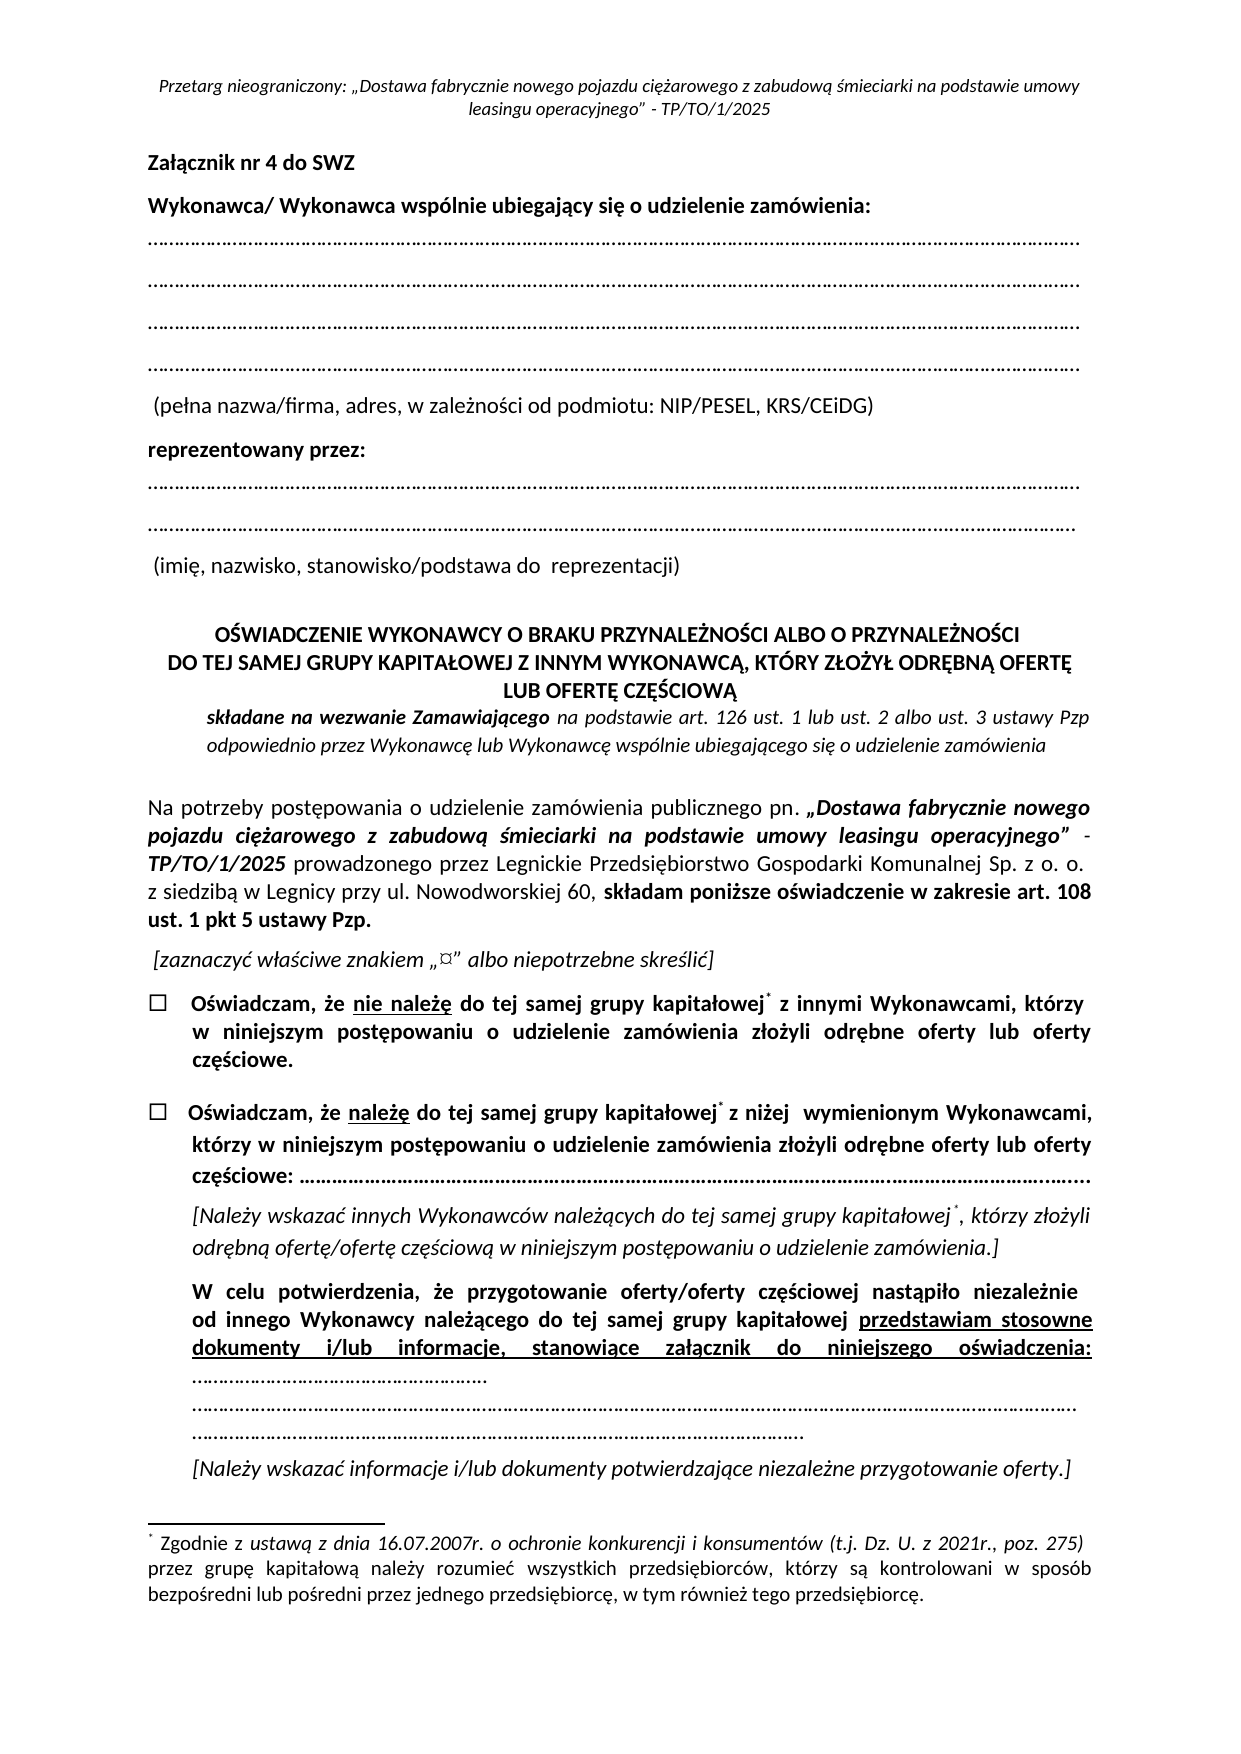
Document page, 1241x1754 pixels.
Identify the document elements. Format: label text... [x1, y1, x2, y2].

list W celu potwierdzenia, że przygotowanie oferty/oferty częściowej nastąpiło niezależnie od innego Wykonawcy należącego do tej samej grupy kapitałowej przedstawiam stosowne dokumenty i/lub informacje, stanowiące załącznik do niniejszego oświadczenia: ………………………………………………..……………………………………………………………………………………………………………………………………………………………………………………………………………………………………………..…………… [192, 1277, 1093, 1445]
list [Należy wskazać innych Wykonawców należących do tej samej grupy kapitałowej*, którzy złożyli odrębną ofertę/ofertę częściową w niniejszym postępowaniu o udzielenie zamówienia.] [192, 1202, 1093, 1261]
text Na potrzeby postępowania o udzielenie zamówienia publicznego pn. „Dostawa fabrycznie nowego pojazdu ciężarowego z zabudową śmieciarki na podstawie umowy leasingu operacyjnego” - TP/TO/1/2025 prowadzonego przez Legnickie Przedsiębiorstwo Gospodarki Komunalnej Sp. z o. o. z siedzibą w Legnicy przy ul. Nowodworskiej 60, składam poniższe oświadczenie w zakresie art. 108 ust. 1 pkt 5 ustawy Pzp. [148, 793, 1093, 933]
text …………………………………………………………………………………………………………………………………………………………………………………………………………………………………………………………………………………………………..…………………… [148, 467, 1093, 537]
text składane na wezwanie Zamawiającego na podstawie art. 126 ust. 1 lub ust. 2 albo ust. 3 ustawy Pzp odpowiednio przez Wykonawcę lub Wykonawcę wspólnie ubiegającego się o udzielenie zamówienia [207, 704, 1093, 758]
text ………………………………………………………………………………………………………………………………………………………………………………………………………………………………………………………………………………………………………………………… [148, 223, 1093, 293]
text Wykonawca/ Wykonawca wspólnie ubiegający się o udzielenie zamówienia: [148, 192, 1093, 220]
text [zaznaczyć właściwe znakiem „” albo niepotrzebne skreślić] [148, 945, 1093, 973]
text OŚWIADCZENIE WYKONAWCY O BRAKU PRZYNALEŻNOŚCI ALBO O PRZYNALEŻNOŚCI DO TEJ SAMEJ GRUPY KAPITAŁOWEJ Z INNYM WYKONAWCĄ, KTÓRY ZŁOŻYŁ ODRĘBNĄ OFERTĘ LUB OFERTĘ CZĘŚCIOWĄ [148, 620, 1093, 704]
list Oświadczam, że należę do tej samej grupy kapitałowej* z niżej wymienionym Wykonawcami, którzy w niniejszym postępowaniu o udzielenie zamówienia złożyli odrębne oferty lub oferty częściowe: ……………………………………………………………………………………………….………………………..….... [148, 1098, 1093, 1190]
subtitle Załącznik nr 4 do SWZ [148, 148, 1093, 176]
list [Należy wskazać informacje i/lub dokumenty potwierdzające niezależne przygotowanie oferty.] [192, 1454, 1093, 1482]
text Oświadczam, że nie należę do tej samej grupy kapitałowej* z innymi Wykonawcami, którzy w niniejszym postępowaniu o udzielenie zamówienia złożyli odrębne oferty lub oferty częściowe. [148, 989, 1093, 1073]
text (imię, nazwisko, stanowisko/podstawa do reprezentacji) [148, 551, 1093, 579]
text (pełna nazwa/firma, adres, w zależności od podmiotu: NIP/PESEL, KRS/CEiDG) [148, 391, 1093, 419]
text reprezentowany przez: [148, 435, 1093, 463]
text ………………………………………………………………………………………………………………………………………………………………………………………………………………………………………………………………………………………………………………………… [148, 307, 1093, 377]
